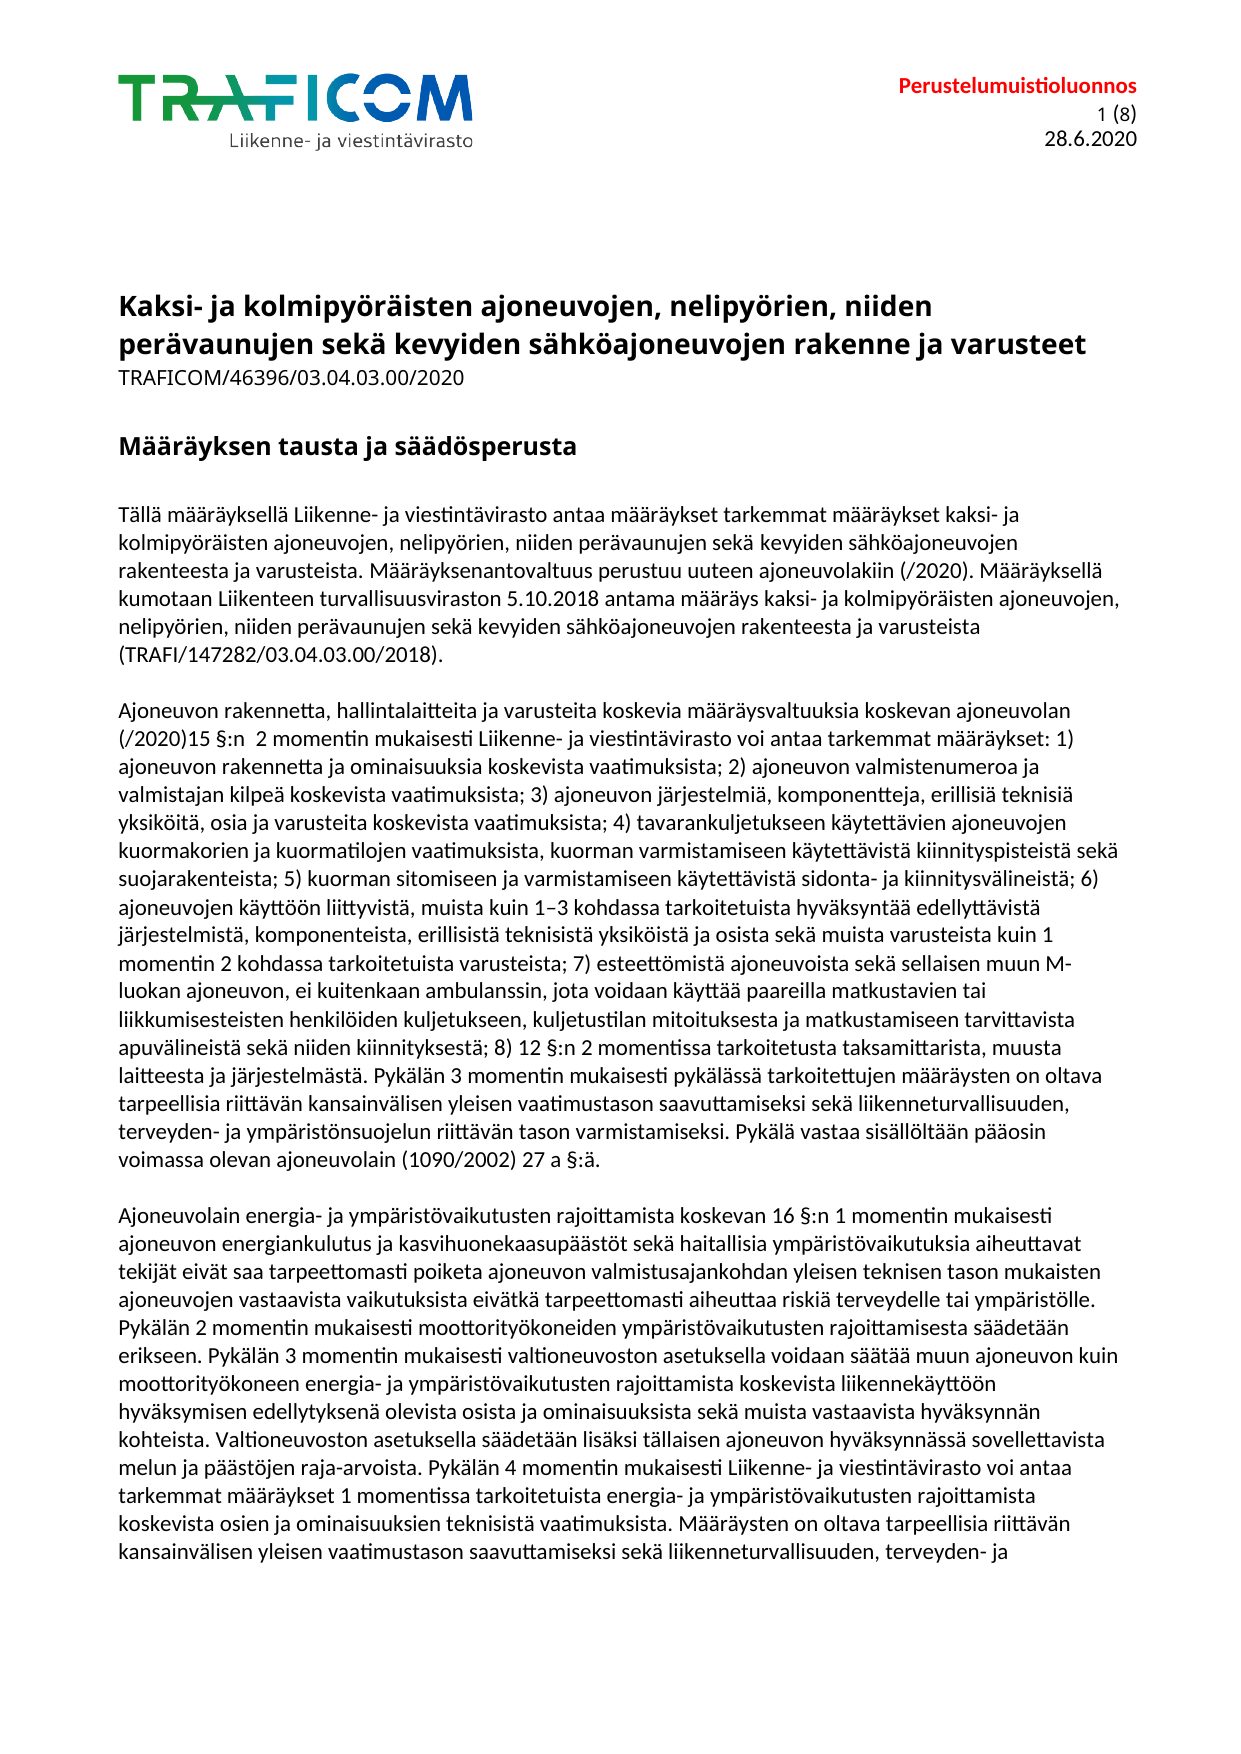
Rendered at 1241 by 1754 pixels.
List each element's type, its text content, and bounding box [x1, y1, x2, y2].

picture [118, 73, 473, 151]
text Ajoneuvon rakennetta, hallintalaitteita ja varusteita koskevia määräysvaltuuksia koskevan ajoneuvolan (/2020)15 §:n 2 momentin mukaisesti Liikenne- ja viestintävirasto voi antaa tarkemmat määräykset: 1) ajoneuvon rakennetta ja ominaisuuksia koskevista vaatimuksista; 2) ajoneuvon valmistenumeroa ja valmistajan kilpeä koskevista vaatimuksista; 3) ajoneuvon järjestelmiä, komponentteja, erillisiä teknisiä yksiköitä, osia ja varusteita koskevista vaatimuksista; 4) tavarankuljetukseen käytettävien ajoneuvojen kuormakorien ja kuormatilojen vaatimuksista, kuorman varmistamiseen käytettävistä kiinnityspisteistä sekä suojarakenteista; 5) kuorman sitomiseen ja varmistamiseen käytettävistä sidonta- ja kiinnitysvälineistä; 6) ajoneuvojen käyttöön liittyvistä, muista kuin 1–3 kohdassa tarkoitetuista hyväksyntää edellyttävistä järjestelmistä, komponenteista, erillisistä teknisistä yksiköistä ja osista sekä muista varusteista kuin 1 momentin 2 kohdassa tarkoitetuista varusteista; 7) esteettömistä ajoneuvoista sekä sellaisen muun M-luokan ajoneuvon, ei kuitenkaan ambulanssin, jota voidaan käyttää paareilla matkustavien tai liikkumisesteisten henkilöiden kuljetukseen, kuljetustilan mitoituksesta ja matkustamiseen tarvittavista apuvälineistä sekä niiden kiinnityksestä; 8) 12 §:n 2 momentissa tarkoitetusta taksamittarista, muusta laitteesta ja järjestelmästä. Pykälän 3 momentin mukaisesti pykälässä tarkoitettujen määräysten on oltava tarpeellisia riittävän kansainvälisen yleisen vaatimustason saavuttamiseksi sekä liikenneturvallisuuden, terveyden- ja ympäristönsuojelun riittävän tason varmistamiseksi. Pykälä vastaa sisällöltään pääosin voimassa olevan ajoneuvolain (1090/2002) 27 a §:ä. [118, 696, 1122, 1173]
text Ajoneuvolain energia- ja ympäristövaikutusten rajoittamista koskevan 16 §:n 1 momentin mukaisesti ajoneuvon energiankulutus ja kasvihuonekaasupäästöt sekä haitallisia ympäristövaikutuksia aiheuttavat tekijät eivät saa tarpeettomasti poiketa ajoneuvon valmistusajankohdan yleisen teknisen tason mukaisten ajoneuvojen vastaavista vaikutuksista eivätkä tarpeettomasti aiheuttaa riskiä terveydelle tai ympäristölle. [118, 1201, 1122, 1313]
text Määräyksen tausta ja säädösperusta [118, 429, 1122, 463]
text Tällä määräyksellä Liikenne- ja viestintävirasto antaa määräykset tarkemmat määräykset kaksi- ja kolmipyöräisten ajoneuvojen, nelipyörien, niiden perävaunujen sekä kevyiden sähköajoneuvojen rakenteesta ja varusteista. Määräyksenantovaltuus perustuu uuteen ajoneuvolakiin (/2020). Määräyksellä kumotaan Liikenteen turvallisuusviraston 5.10.2018 antama määräys kaksi- ja kolmipyöräisten ajoneuvojen, nelipyörien, niiden perävaunujen sekä kevyiden sähköajoneuvojen rakenteesta ja varusteista (TRAFI/147282/03.04.03.00/2018). [118, 500, 1122, 668]
text Kaksi- ja kolmipyöräisten ajoneuvojen, nelipyörien, niiden perävaunujen sekä kevyiden sähköajoneuvojen rakenne ja varusteet TRAFICOM/46396/03.04.03.00/2020 [118, 286, 1122, 391]
